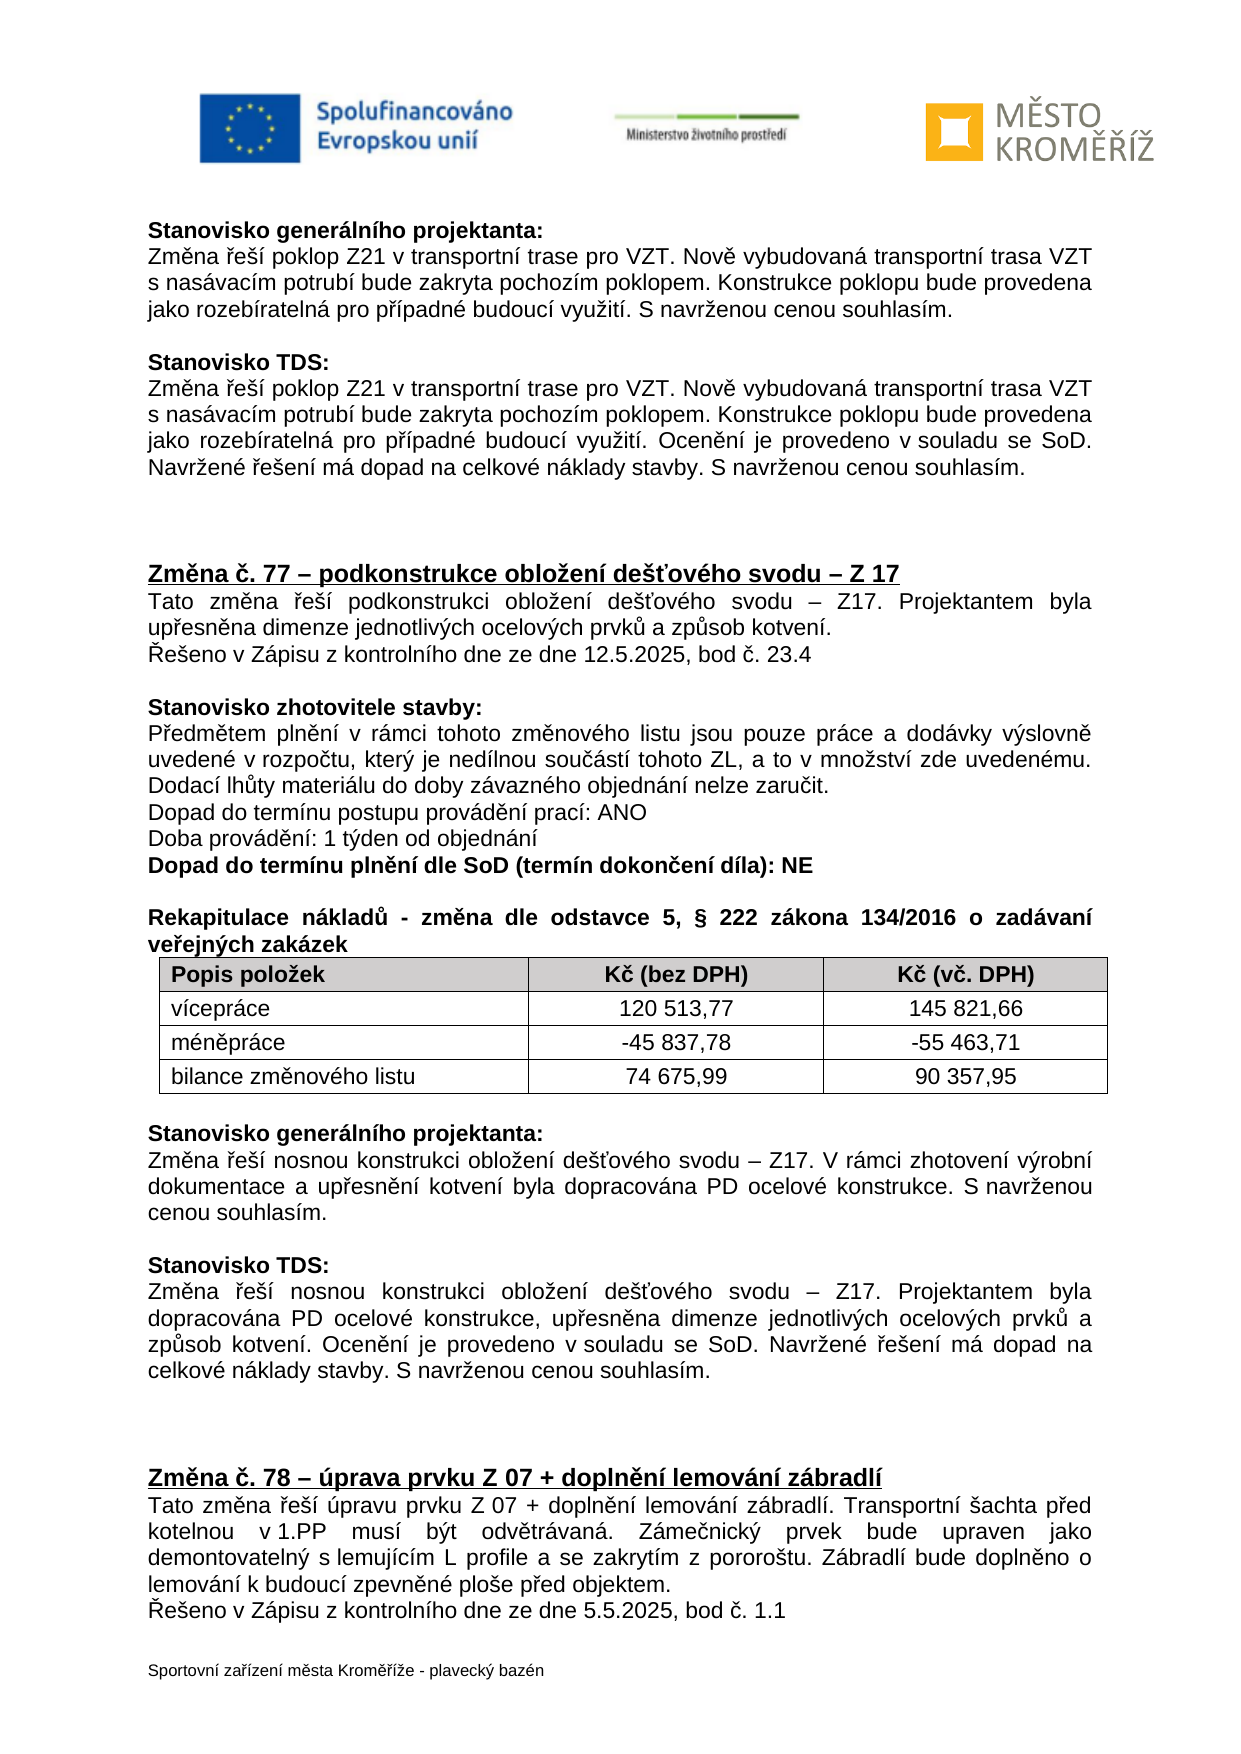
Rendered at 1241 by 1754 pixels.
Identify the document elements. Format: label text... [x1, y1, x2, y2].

table_cell bilance změnového listu [160, 1060, 528, 1093]
text Změna č. 77 – podkonstrukce obložení dešťového svodu – Z 17 [148, 559, 1092, 588]
table_header Kč (bez DPH) [529, 958, 823, 991]
text Změna č. 78 – úprava prvku Z 07 + doplnění lemování zábradlí [148, 1463, 1092, 1492]
text Dopad do termínu plnění dle SoD (termín dokončení díla): NE [148, 852, 1092, 878]
table_cell méněpráce [160, 1026, 528, 1059]
table_cell 145 821,66 [824, 992, 1107, 1025]
text Stanovisko TDS: [148, 1252, 1092, 1278]
text Změna řeší nosnou konstrukci obložení dešťového svodu – Z17. Projektantem byla dopracována PD ocelové konstrukce, upřesněna dimenze jednotlivých ocelových prvků a způsob kotvení. Ocenění je provedeno v souladu se SoD. Navržené řešení má dopad na celkové náklady stavby. S navrženou cenou souhlasím. [148, 1278, 1092, 1384]
text Řešeno v Zápisu z kontrolního dne ze dne 12.5.2025, bod č. 23.4 [148, 641, 1092, 667]
table_header Popis položek [160, 958, 528, 991]
table_cell 90 357,95 [824, 1060, 1107, 1093]
table_cell -45 837,78 [529, 1026, 823, 1059]
text Stanovisko zhotovitele stavby: [148, 693, 1092, 720]
text Řešeno v Zápisu z kontrolního dne ze dne 5.5.2025, bod č. 1.1 [148, 1597, 1092, 1623]
table_cell 74 675,99 [529, 1060, 823, 1093]
table_cell 120 513,77 [529, 992, 823, 1025]
text Změna řeší nosnou konstrukci obložení dešťového svodu – Z17. V rámci zhotovení výrobní dokumentace a upřesnění kotvení byla dopracována PD ocelové konstrukce. S navrženou cenou souhlasím. [148, 1147, 1092, 1226]
table_cell -55 463,71 [824, 1026, 1107, 1059]
text Tato změna řeší úpravu prvku Z 07 + doplnění lemování zábradlí. Transportní šachta před kotelnou v 1.PP musí být odvětrávaná. Zámečnický prvek bude upraven jako demontovatelný s lemujícím L profile a se zakrytím z pororoštu. Zábradlí bude doplněno o lemování k budoucí zpevněné ploše před objektem. [148, 1492, 1092, 1597]
text Stanovisko TDS: [148, 348, 1092, 375]
picture [147, 73, 889, 193]
text Stanovisko generálního projektanta: [148, 217, 1092, 243]
table_header Kč (vč. DPH) [824, 958, 1107, 991]
text Doba provádění: 1 týden od objednání [148, 825, 1092, 852]
text Dopad do termínu postupu provádění prací: ANO [148, 799, 1092, 825]
text Rekapitulace nákladů - změna dle odstavce 5, § 222 zákona 134/2016 o zadávaní veřejných zakázek [148, 904, 1092, 957]
picture [918, 87, 1164, 178]
table_cell vícepráce [160, 992, 528, 1025]
text Stanovisko generálního projektanta: [148, 1120, 1092, 1147]
text Změna řeší poklop Z21 v transportní trase pro VZT. Nově vybudovaná transportní trasa VZT s nasávacím potrubí bude zakryta pochozím poklopem. Konstrukce poklopu bude provedena jako rozebíratelná pro případné budoucí využití. S navrženou cenou souhlasím. [148, 243, 1092, 322]
text Změna řeší poklop Z21 v transportní trase pro VZT. Nově vybudovaná transportní trasa VZT s nasávacím potrubí bude zakryta pochozím poklopem. Konstrukce poklopu bude provedena jako rozebíratelná pro případné budoucí využití. Ocenění je provedeno v souladu se SoD. Navržené řešení má dopad na celkové náklady stavby. S navrženou cenou souhlasím. [148, 375, 1092, 480]
text Předmětem plnění v rámci tohoto změnového listu jsou pouze práce a dodávky výslovně uvedené v rozpočtu, který je nedílnou součástí tohoto ZL, a to v množství zde uvedenému. Dodací lhůty materiálu do doby závazného objednání nelze zaručit. [148, 720, 1092, 799]
text Tato změna řeší podkonstrukci obložení dešťového svodu – Z17. Projektantem byla upřesněna dimenze jednotlivých ocelových prvků a způsob kotvení. [148, 588, 1092, 641]
